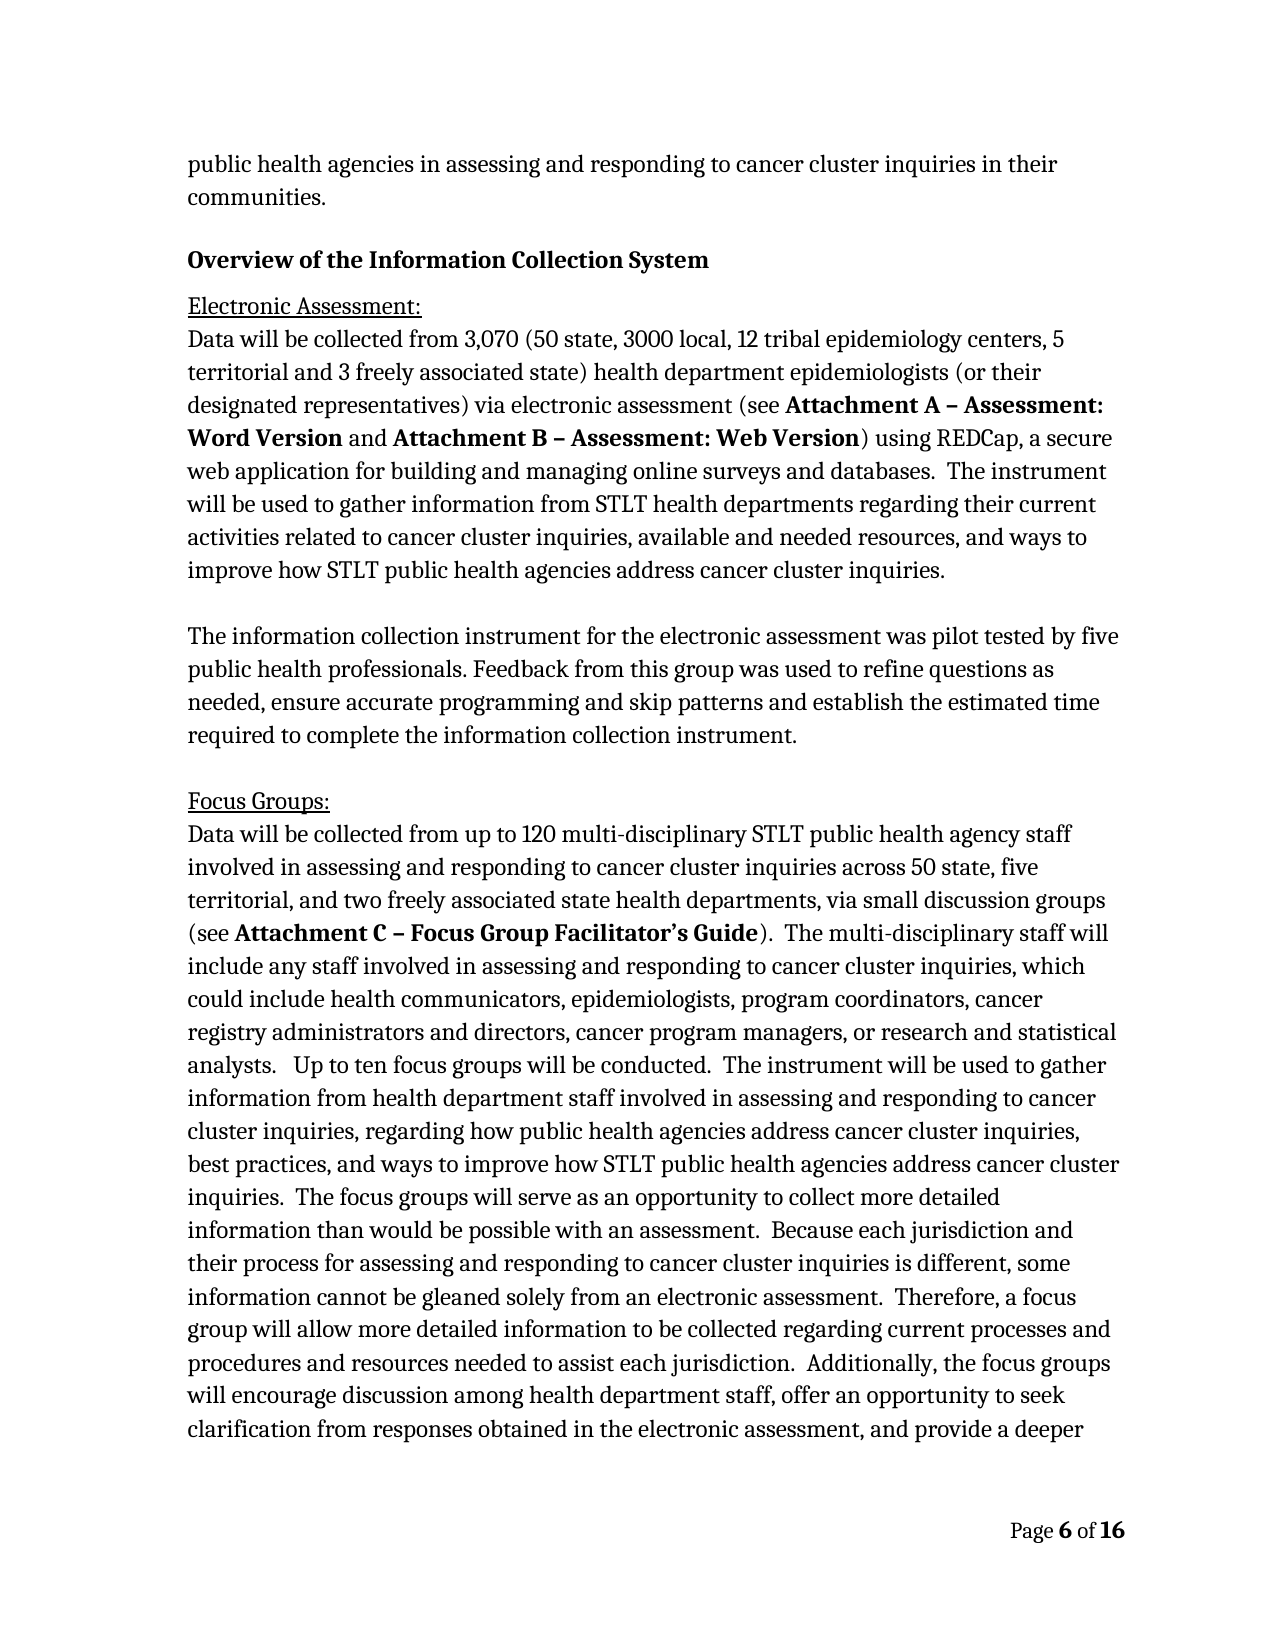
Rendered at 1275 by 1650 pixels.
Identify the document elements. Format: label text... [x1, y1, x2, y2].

subtitle Overview of the Information Collection System [187, 246, 1125, 275]
text Focus Groups: [187, 787, 1125, 816]
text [187, 820, 1125, 1443]
text Electronic Assessment: [187, 292, 1125, 321]
text The information collection instrument for the electronic assessment was pilot tested by five public health professionals. Feedback from this group was used to refine questions as needed, ensure accurate programming and skip patterns and establish the estimated time required to complete the information collection instrument. [187, 622, 1125, 750]
text Data will be collected from 3,070 (50 state, 3000 local, 12 tribal epidemiology centers, 5 territorial and 3 freely associated state) health department epidemiologists (or their designated representatives) via electronic assessment (see Attachment A – Assessment: Word Version and Attachment B – Assessment: Web Version) using REDCap, a secure web application for building and managing online surveys and databases. The instrument will be used to gather information from STLT health departments regarding their current activities related to cancer cluster inquiries, available and needed resources, and ways to improve how STLT public health agencies address cancer cluster inquiries. [187, 325, 1125, 585]
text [187, 150, 1125, 212]
